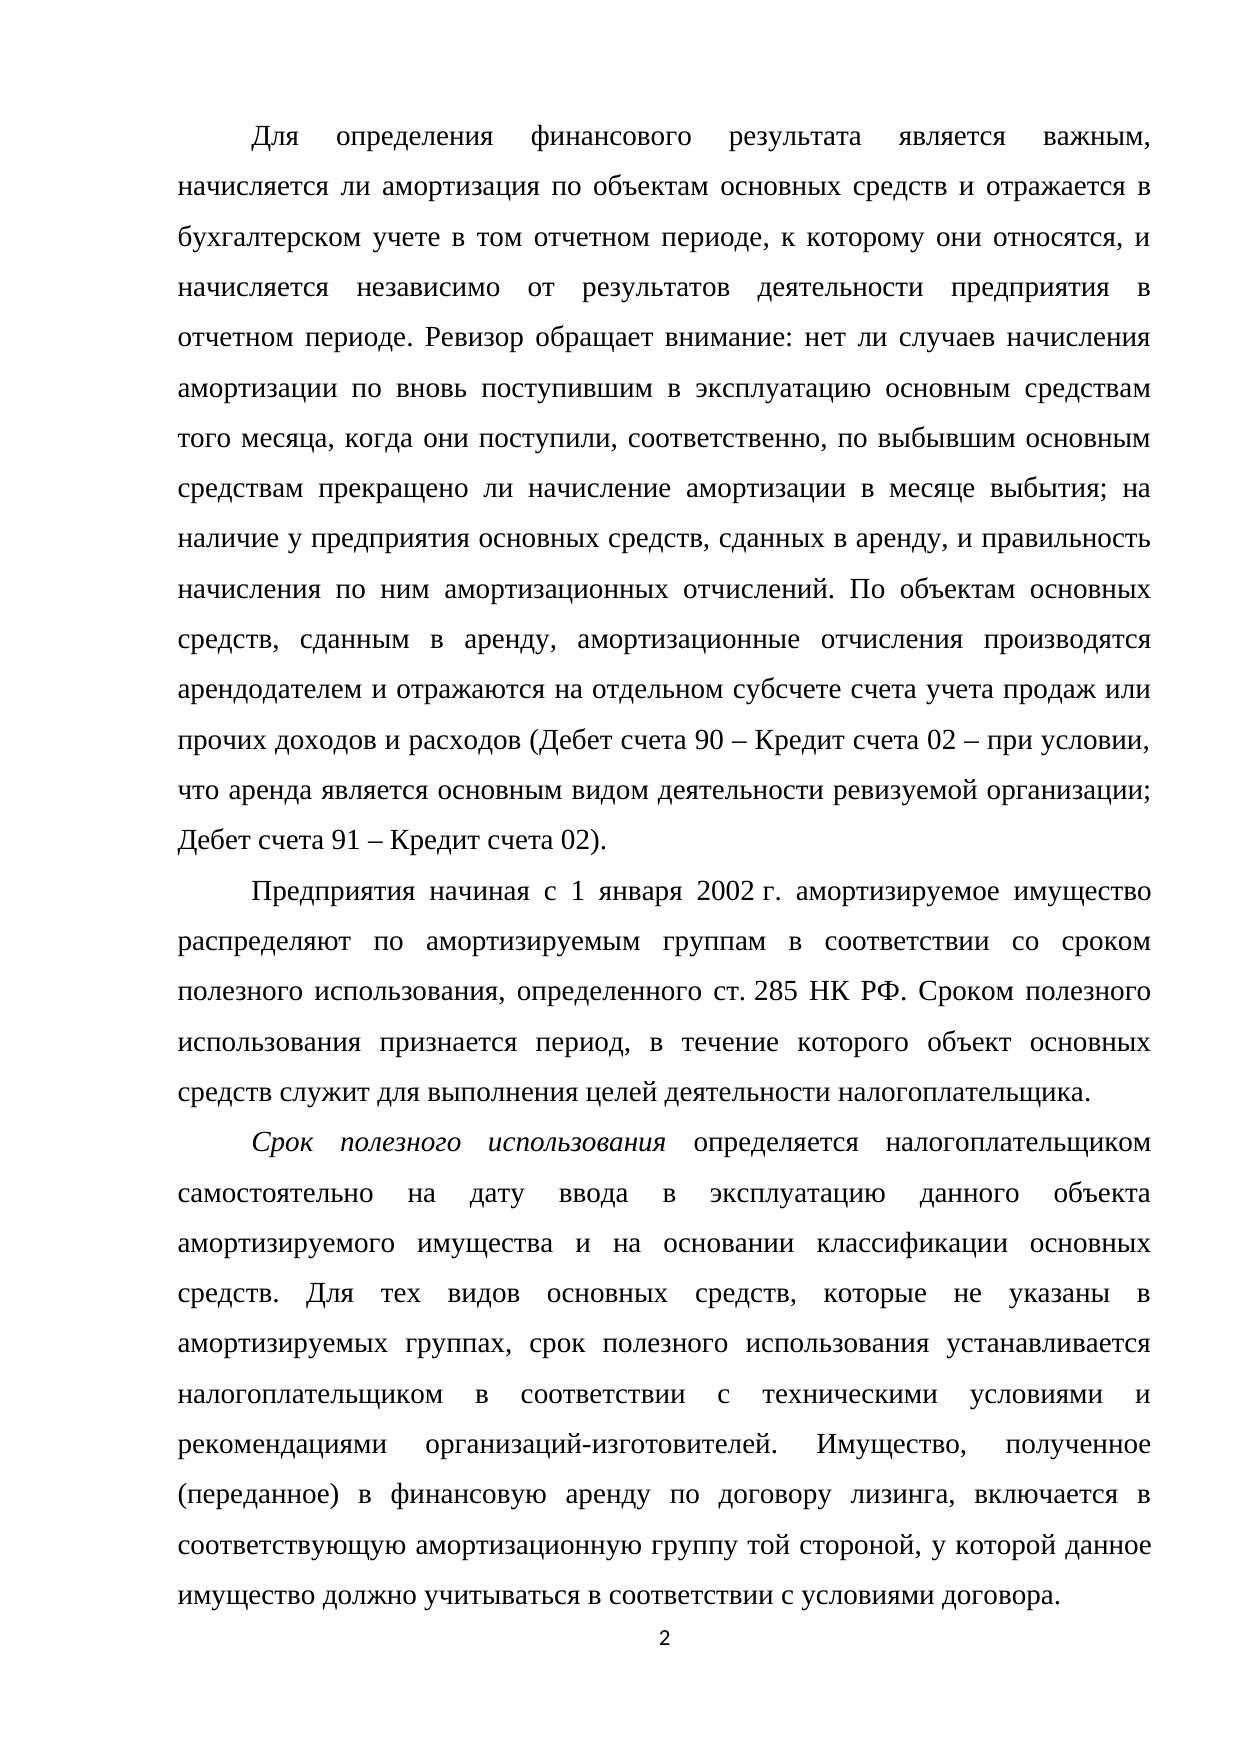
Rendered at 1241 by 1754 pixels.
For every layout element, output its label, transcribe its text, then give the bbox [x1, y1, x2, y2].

text Для определения финансового результата является важным, начисляется ли амортизация по объектам основных средств и отражается в бухгалтерском учете в том отчетном периоде, к которому они относятся, и начисляется независимо от результатов деятельности предприятия в отчетном периоде. Ревизор обращает внимание: нет ли случаев начисления амортизации по вновь поступившим в эксплуатацию основным средствам того месяца, когда они поступили, соответственно, по выбывшим основным средствам прекращено ли начисление амортизации в месяце выбытия; на наличие у предприятия основных средств, сданных в аренду, и правильность начисления по ним амортизационных отчислений. По объектам основных средств, сданным в аренду, амортизационные отчисления производятся арендодателем и отражаются на отдельном субсчете счета учета продаж или прочих доходов и расходов (Дебет счета 90 – Кредит счета 02 – при условии, что аренда является основным видом деятельности ревизуемой организации; Дебет счета 91 – Кредит счета 02). [177, 118, 1152, 856]
text Предприятия начиная с 1 января 2002 г. амортизируемое имущество распределяют по амортизируемым группам в соответствии со сроком полезного использования, определенного ст. 285 НК РФ. Сроком полезного использования признается период, в течение которого объект основных средств служит для выполнения целей деятельности налогоплательщика. [177, 873, 1152, 1108]
text Срок полезного использования определяется налогоплательщиком самостоятельно на дату ввода в эксплуатацию данного объекта амортизируемого имущества и на основании классификации основных средств. Для тех видов основных средств, которые не указаны в амортизируемых группах, срок полезного использования устанавливается налогоплательщиком в соответствии с техническими условиями и рекомендациями организаций-изготовителей. Имущество, полученное (переданное) в финансовую аренду по договору лизинга, включается в соответствующую амортизационную группу той стороной, у которой данное имущество должно учитываться в соответствии с условиями договора. [177, 1124, 1152, 1611]
